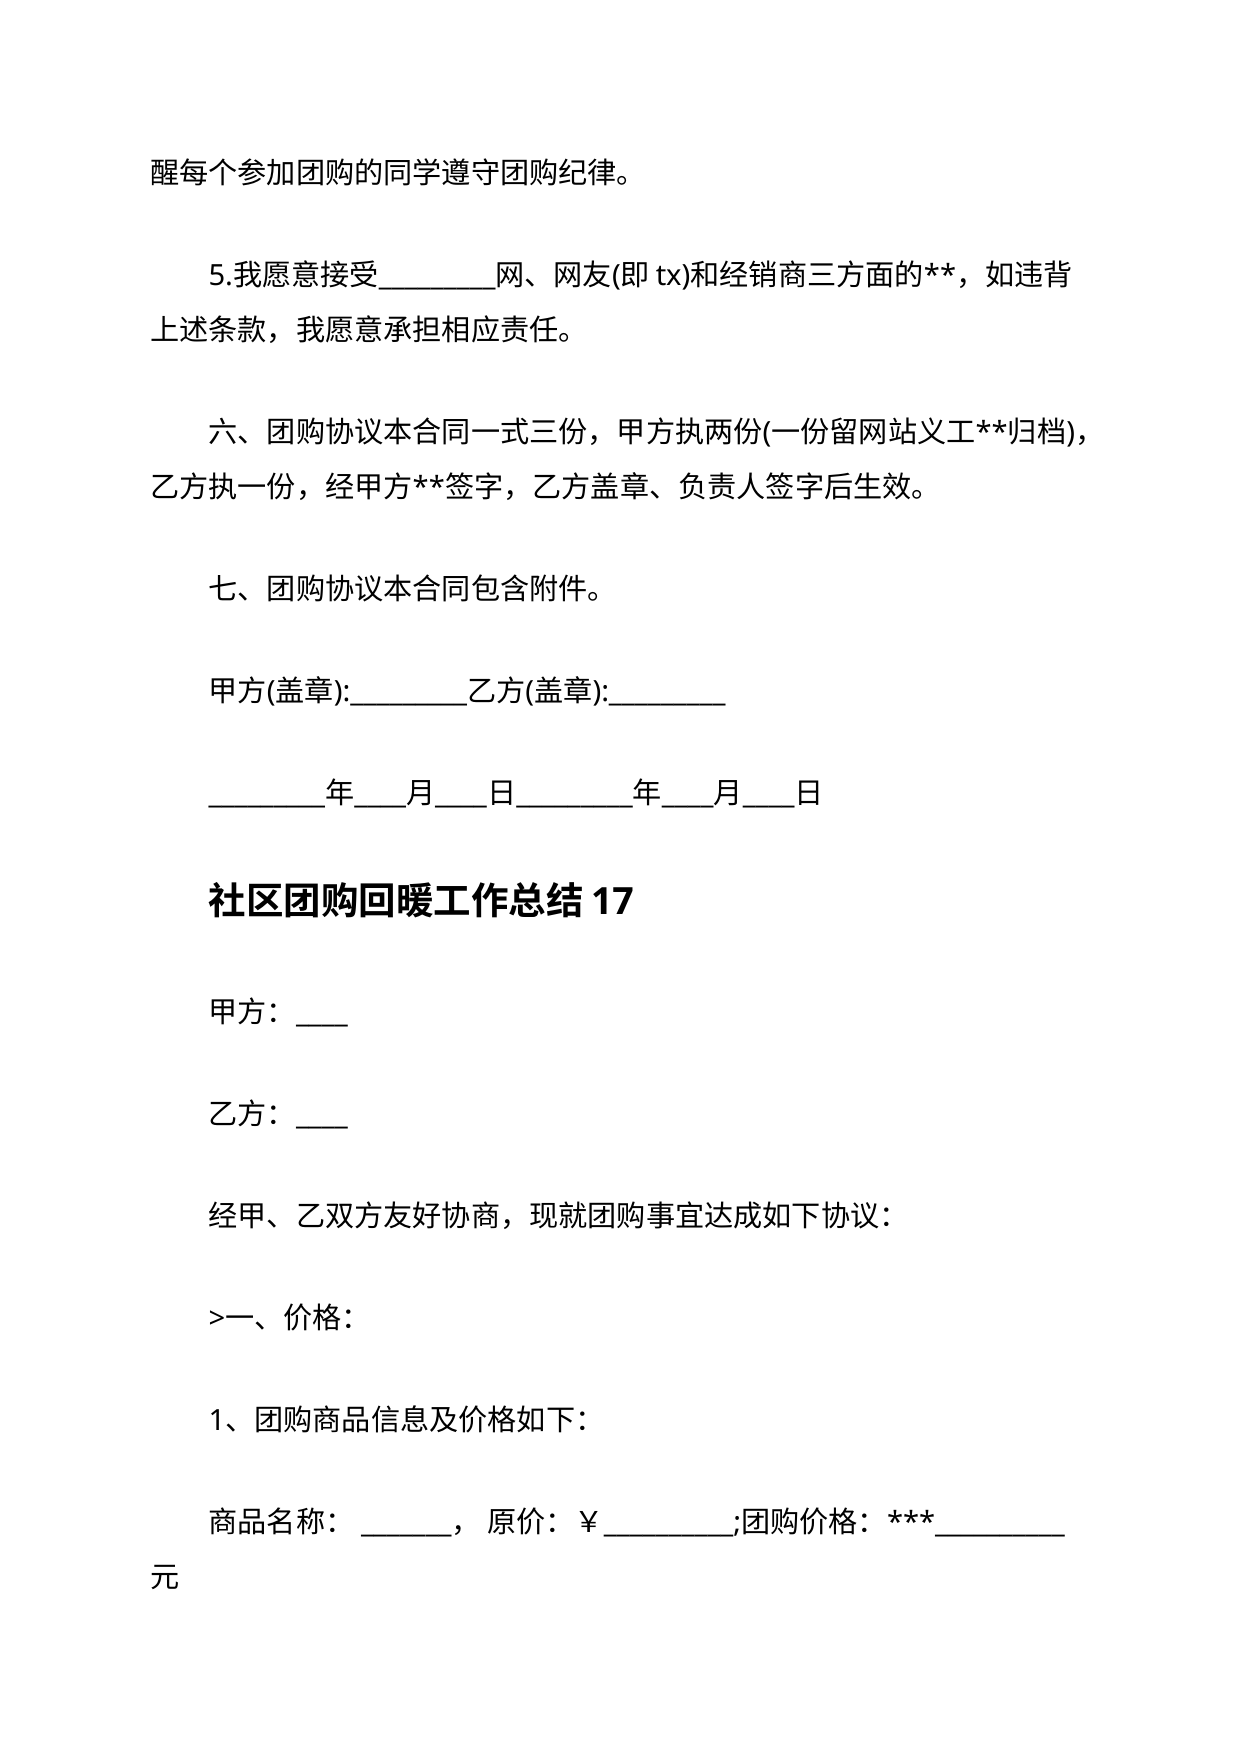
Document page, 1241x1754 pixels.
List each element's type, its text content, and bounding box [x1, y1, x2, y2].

text 甲方：____ [150, 989, 1090, 1031]
text 甲方(盖章):_________乙方(盖章):_________ [150, 667, 1090, 710]
text >一、价格： [150, 1294, 1090, 1337]
text 经甲、乙双方友好协商，现就团购事宜达成如下协议： [150, 1193, 1090, 1235]
text 社区团购回暖工作总结17 [150, 871, 1090, 926]
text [150, 150, 1090, 192]
text 乙方：____ [150, 1091, 1090, 1133]
text 六、团购协议本合同一式三份，甲方执两份(一份留网站义工**归档)，乙方执一份，经甲方**签字，乙方盖章、负责人签字后生效。 [150, 408, 1090, 506]
text 七、团购协议本合同包含附件。 [150, 566, 1090, 608]
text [150, 1498, 1090, 1596]
text _________年____月____日_________年____月____日 [150, 769, 1090, 812]
text 1、团购商品信息及价格如下： [150, 1397, 1090, 1439]
text 5.我愿意接受_________网、网友(即tx)和经销商三方面的**，如违背上述条款，我愿意承担相应责任。 [150, 252, 1090, 349]
